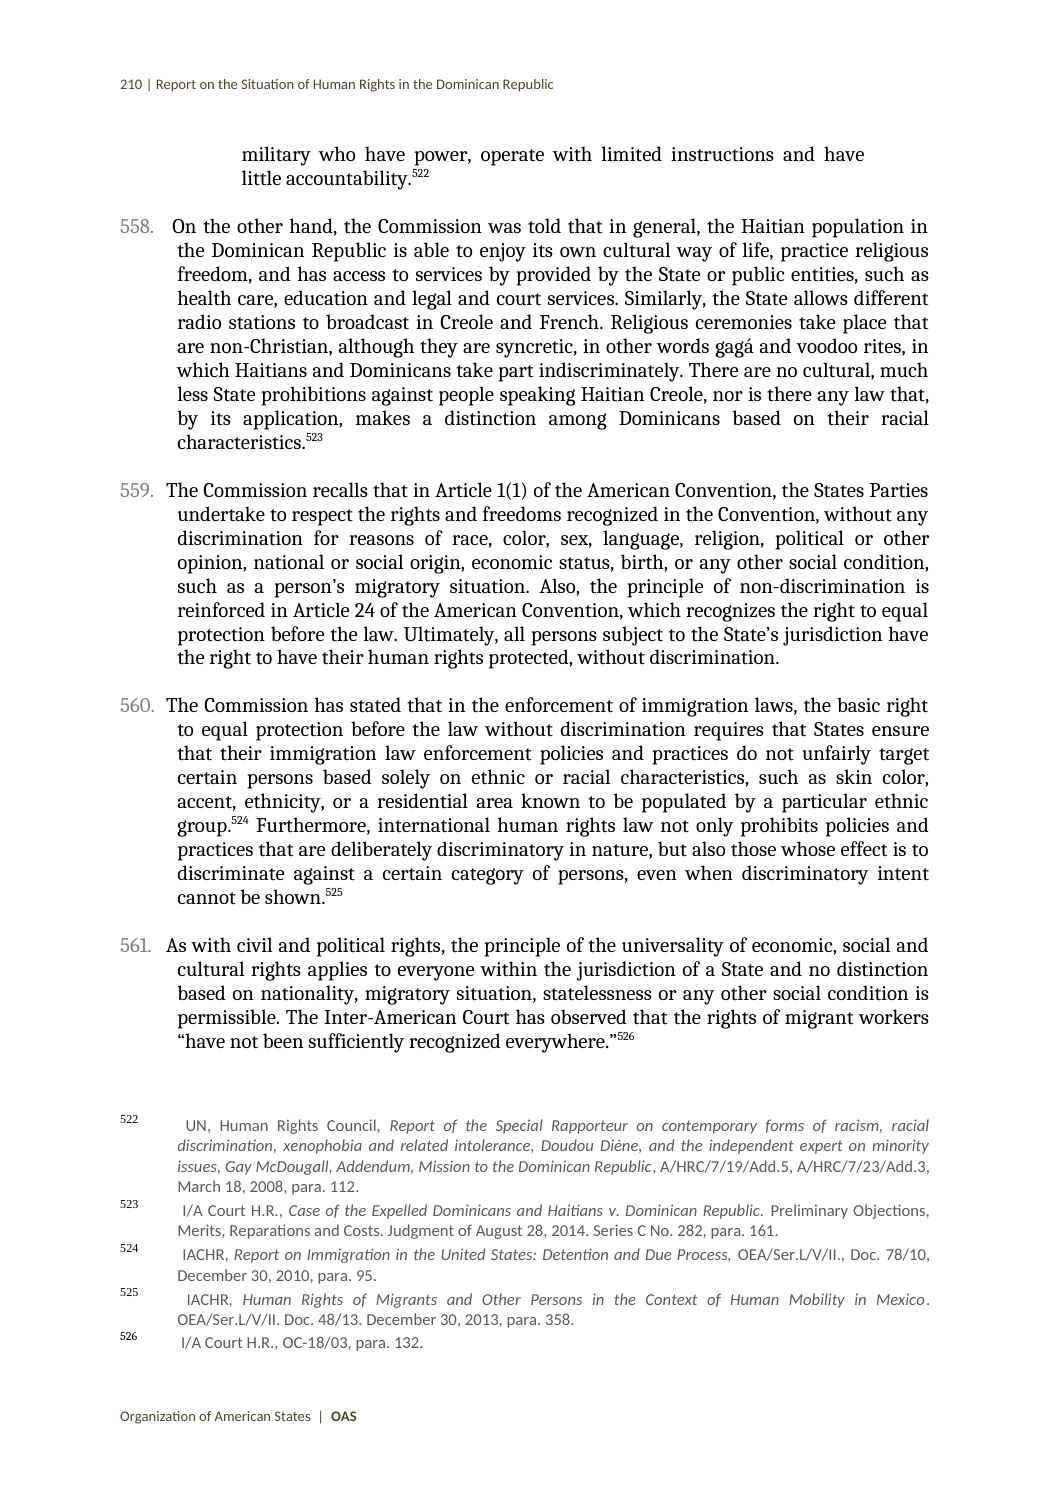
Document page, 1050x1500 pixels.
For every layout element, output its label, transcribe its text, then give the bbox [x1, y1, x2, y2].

list The Commission has stated that in the enforcement of immigration laws, the basic right to equal protection before the law without discrimination requires that States ensure that their immigration law enforcement policies and practices do not unfairly target certain persons based solely on ethnic or racial characteristics, such as skin color, accent, ethnicity, or a residential area known to be populated by a particular ethnic group. Furthermore, international human rights law not only prohibits policies and practices that are deliberately discriminatory in nature, but also those whose effect is to discriminate against a certain category of persons, even when discriminatory intent cannot be shown. [120, 694, 930, 910]
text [241, 143, 866, 191]
list On the other hand, the Commission was told that in general, the Haitian population in the Dominican Republic is able to enjoy its own cultural way of life, practice religious freedom, and has access to services by provided by the State or public entities, such as health care, education and legal and court services. Similarly, the State allows different radio stations to broadcast in Creole and French. Religious ceremonies take place that are non-Christian, although they are syncretic, in other words gagá and voodoo rites, in which Haitians and Dominicans take part indiscriminately. There are no cultural, much less State prohibitions against people speaking Haitian Creole, nor is there any law that, by its application, makes a distinction among Dominicans based on their racial characteristics. [120, 215, 930, 454]
list The Commission recalls that in Article 1(1) of the American Convention, the States Parties undertake to respect the rights and freedoms recognized in the Convention, without any discrimination for reasons of race, color, sex, language, religion, political or other opinion, national or social origin, economic status, birth, or any other social condition, such as a person’s migratory situation. Also, the principle of non-discrimination is reinforced in Article 24 of the American Convention, which recognizes the right to equal protection before the law. Ultimately, all persons subject to the State’s jurisdiction have the right to have their human rights protected, without discrimination. [120, 478, 930, 670]
list As with civil and political rights, the principle of the universality of economic, social and cultural rights applies to everyone within the jurisdiction of a State and no distinction based on nationality, migratory situation, statelessness or any other social condition is permissible. The Inter-American Court has observed that the rights of migrant workers “have not been sufficiently recognized everywhere.” [120, 934, 930, 1053]
